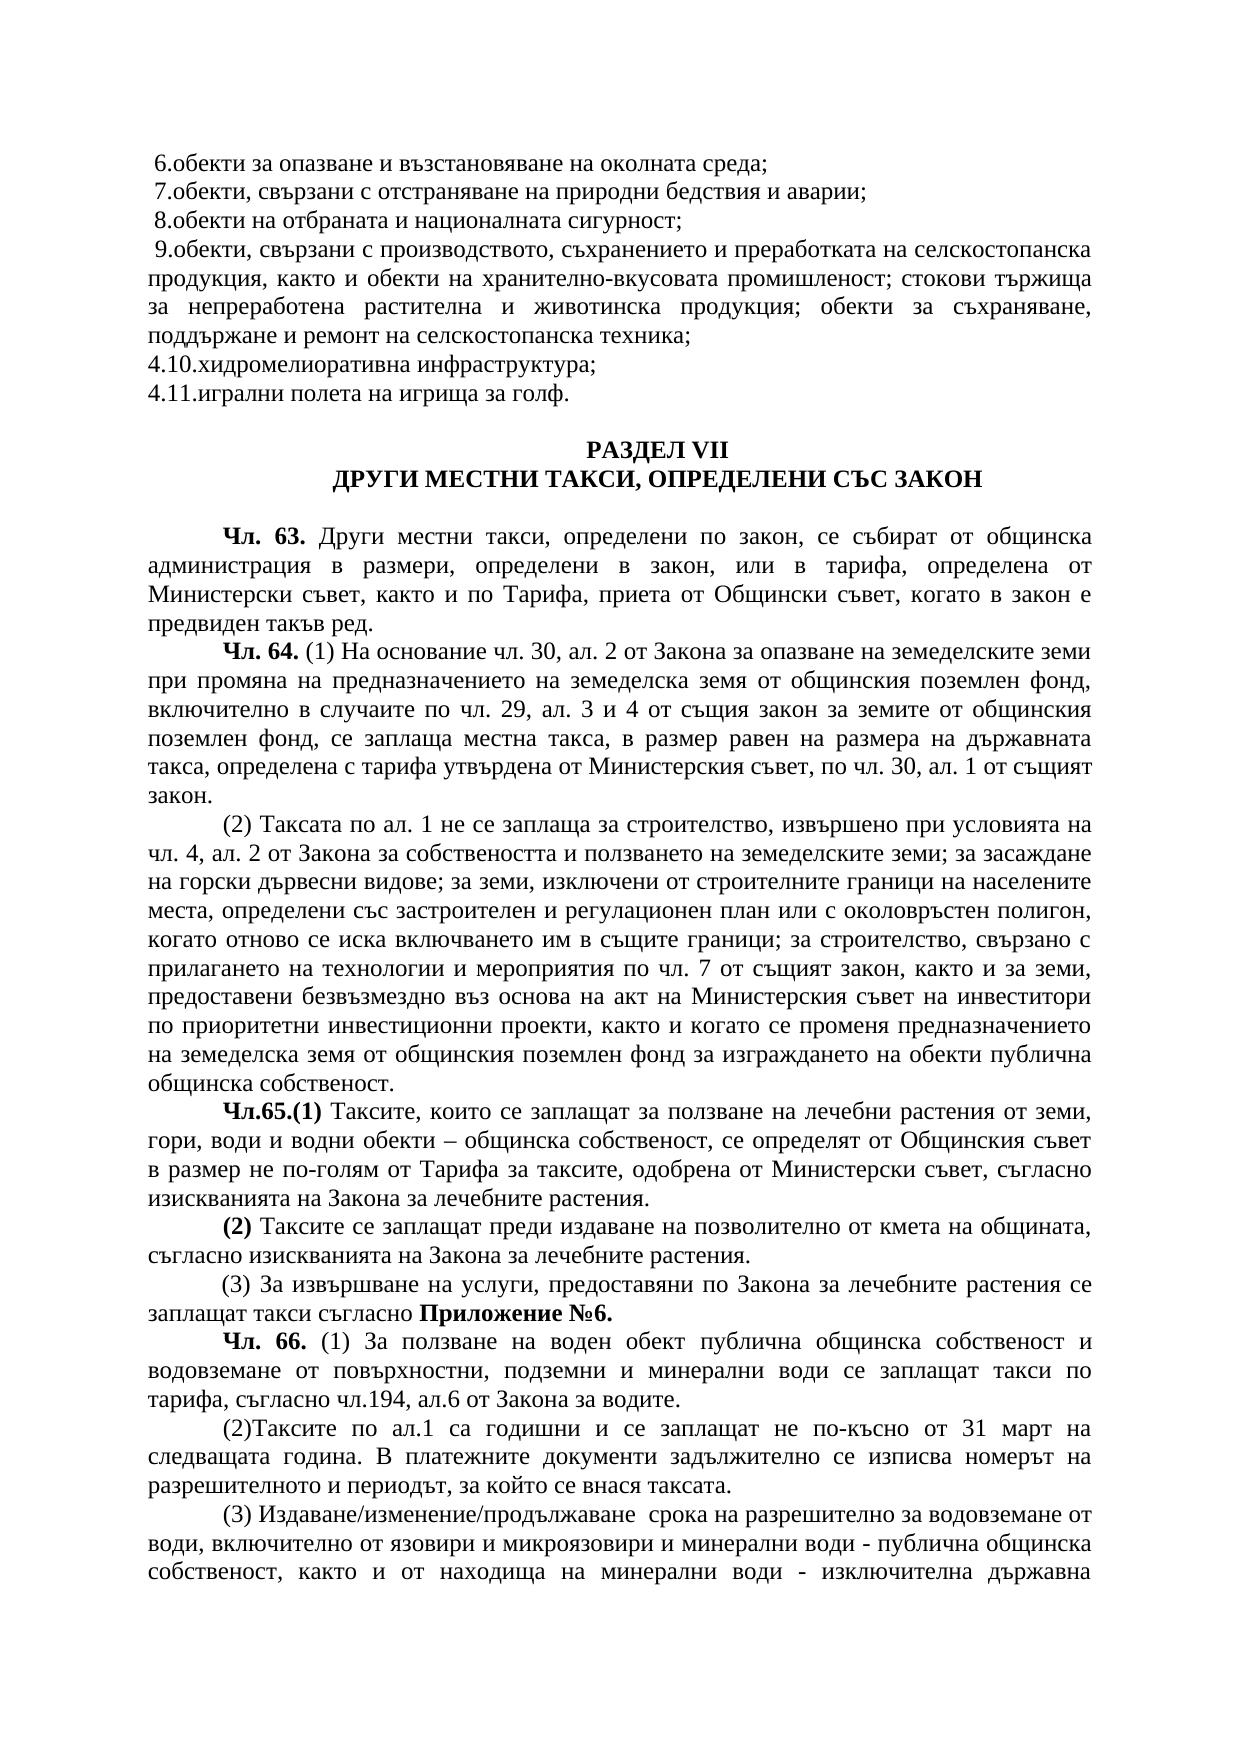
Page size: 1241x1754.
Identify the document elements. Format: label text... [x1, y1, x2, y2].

text ДРУГИ МЕСТНИ ТАКСИ, ОПРЕДЕЛЕНИ СЪС ЗАКОН [148, 464, 1093, 493]
text (2) Таксите се заплащат преди издаване на позволително от кмета на общината, съгласно изискванията на Закона за лечебните растения. [148, 1211, 1093, 1269]
text 4.11.игрални полета на игрища за голф. [148, 378, 1093, 406]
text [148, 1499, 1093, 1585]
text 4.10.хидромелиоративна инфраструктура; [148, 349, 1093, 378]
text Чл.65.(1) Таксите, които се заплащат за ползване на лечебни растения от земи, гори, води и водни обекти – общинска собственост, се определят от Общинския съвет в размер не по-голям от Тарифа за таксите, одобрена от Министерски съвет, съгласно изискванията на Закона за лечебните растения. [148, 1096, 1093, 1211]
text (2)Таксите по ал.1 са годишни и се заплащат не по-късно от 31 март на следващата година. В платежните документи задължително се изписва номерът на разрешителното и периодът, за който се внася таксата. [148, 1413, 1093, 1499]
text 8.обекти на отбраната и националната сигурност; [148, 205, 1093, 234]
text (3) За извършване на услуги, предоставяни по Закона за лечебните растения се заплащат такси съгласно Приложение №6. [148, 1269, 1093, 1326]
text 7.обекти, свързани с отстраняване на природни бедствия и аварии; [148, 176, 1093, 205]
text (2) Таксата по ал. 1 не се заплаща за строителство, извършено при условията на чл. 4, ал. 2 от Закона за собствеността и ползването на земеделските земи; за засаждане на горски дървесни видове; за земи, изключени от строителните граници на населените места, определени със застроителен и регулационен план или с околовръстен полигон, когато отново се иска включването им в същите граници; за строителство, свързано с прилагането на технологии и мероприятия по чл. 7 от същият закон, както и за земи, предоставени безвъзмездно въз основа на акт на Министерския съвет на инвеститори по приоритетни инвестиционни проекти, както и когато се променя предназначението на земеделска земя от общинския поземлен фонд за изграждането на обекти публична общинска собственост. [148, 809, 1093, 1096]
text 9.обекти, свързани с производството, съхранението и преработката на селскостопанска продукция, както и обекти на хранително-вкусовата промишленост; стокови тържища за непреработена растителна и животинска продукция; обекти за съхраняване, поддържане и ремонт на селскостопанска техника; [148, 234, 1093, 349]
text Чл. 64. (1) На основание чл. 30, ал. 2 от Закона за опазване на земеделските земи при промяна на предназначението на земеделска земя от общинския поземлен фонд, включително в случаите по чл. 29, ал. 3 и 4 от същия закон за земите от общинския поземлен фонд, се заплаща местна такса, в размер равен на размера на държавната такса, определена с тарифа утвърдена от Министерския съвет, по чл. 30, ал. 1 от същият закон. [148, 636, 1093, 809]
text Чл. 63. Други местни такси, определени по закон, се събират от общинска администрация в размери, определени в закон, или в тарифа, определена от Министерски съвет, както и по Тарифа, приета от Общински съвет, когато в закон е предвиден такъв ред. [148, 521, 1093, 636]
text 6.обекти за опазване и възстановяване на околната среда; [148, 148, 1093, 176]
text Чл. 66. (1) За ползване на воден обект публична общинска собственост и водовземане от повърхностни, подземни и минерални води се заплащат такси по тарифа, съгласно чл.194, ал.6 от Закона за водите. [148, 1326, 1093, 1413]
text РАЗДЕЛ VII [148, 435, 1093, 464]
